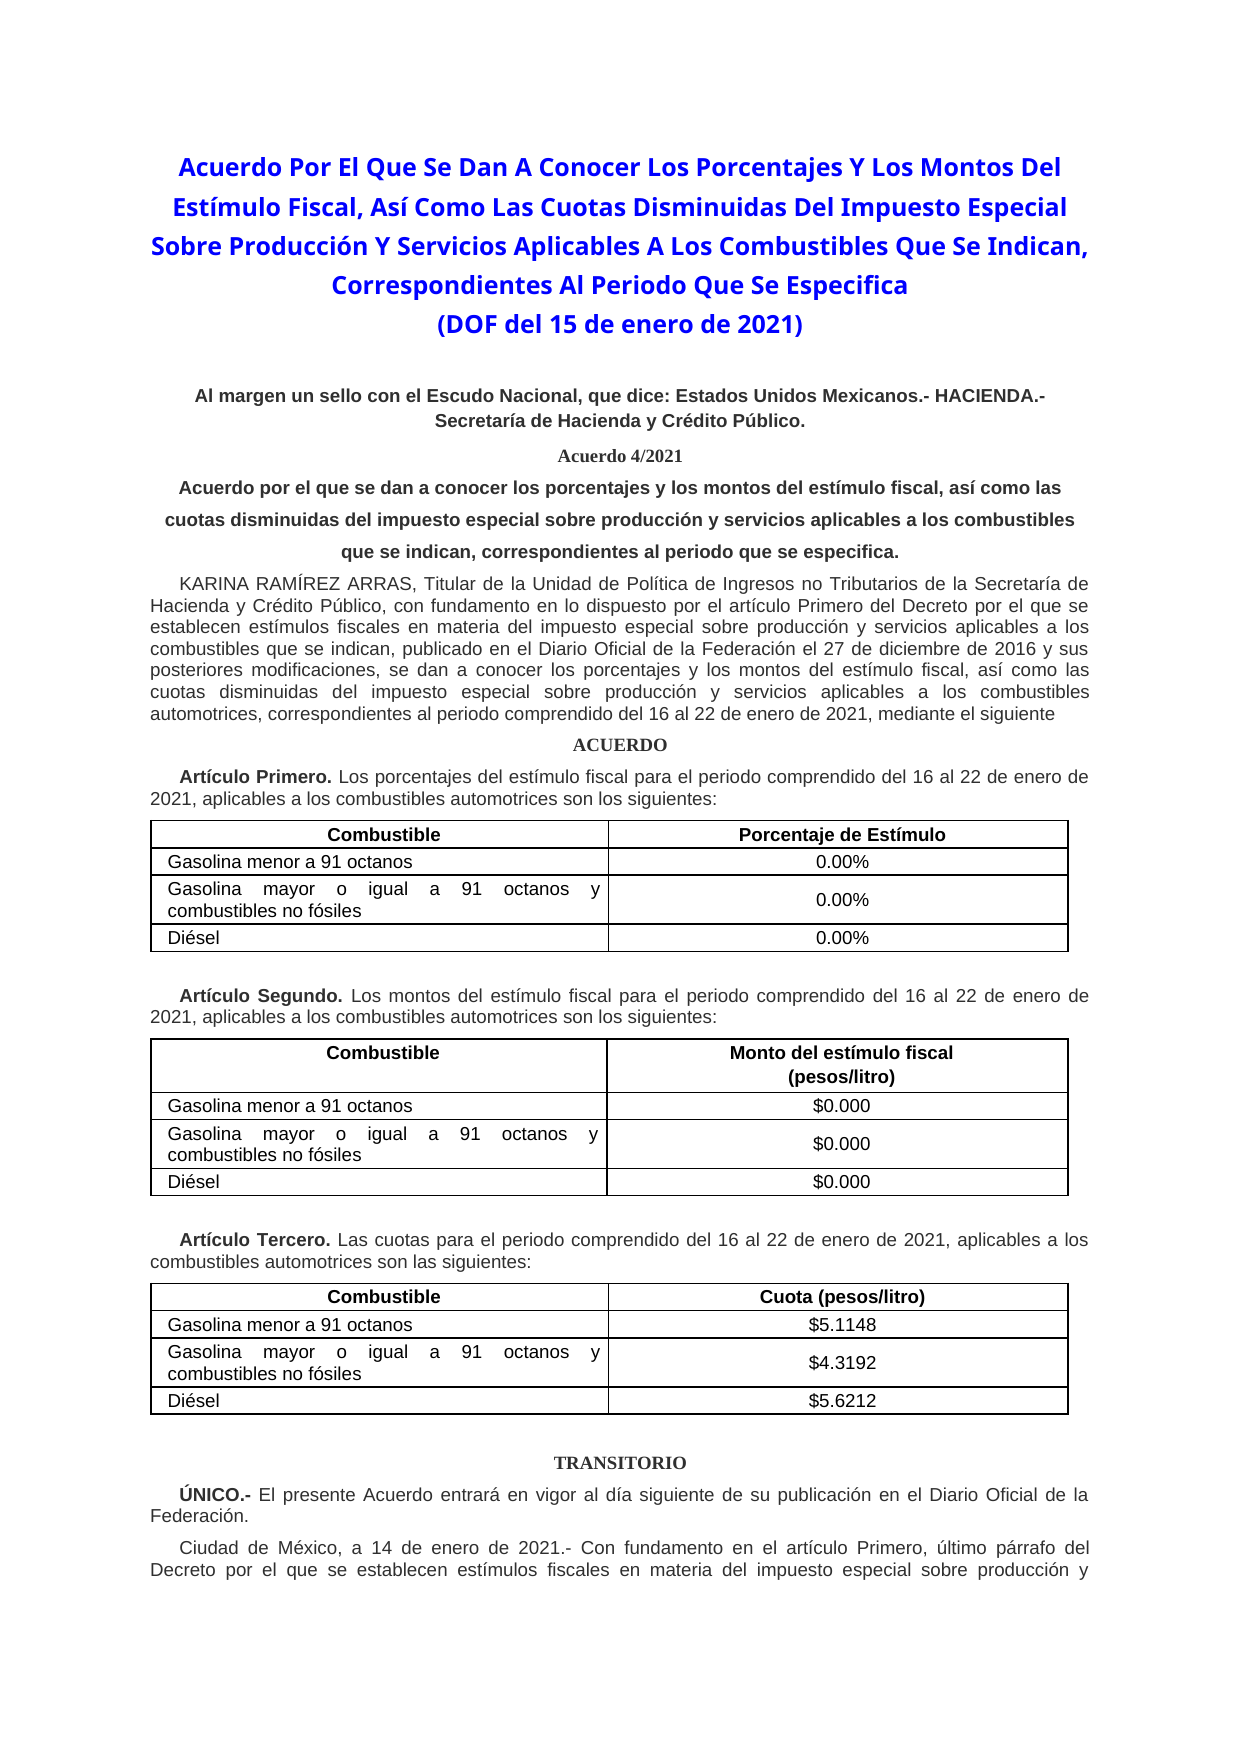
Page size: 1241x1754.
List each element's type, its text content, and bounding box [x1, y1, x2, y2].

table_cell Gasolina mayor o igual a 91 octanos y combustibles no fósiles [152, 876, 608, 923]
table_cell Gasolina menor a 91 octanos [152, 1311, 608, 1337]
table_cell Gasolina menor a 91 octanos [152, 849, 608, 874]
text TRANSITORIO [150, 1452, 1090, 1473]
table_cell Diésel [152, 925, 608, 951]
table_cell Diésel [152, 1169, 606, 1195]
table_cell $0.000 [608, 1169, 1067, 1195]
text Artículo Segundo. Los montos del estímulo fiscal para el periodo comprendido del 16 al 22 de enero de 2021, aplicables a los combustibles automotrices son los siguientes: [150, 985, 1090, 1028]
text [150, 1537, 1090, 1580]
table_header Monto del estímulo fiscal (pesos/litro) [608, 1040, 1067, 1091]
text cuotas disminuidas del impuesto especial sobre producción y servicios aplicables a los combustibles [150, 509, 1090, 531]
text ÚNICO.- El presente Acuerdo entrará en vigor al día siguiente de su publicación en el Diario Oficial de la Federación. [150, 1483, 1090, 1527]
text Artículo Primero. Los porcentajes del estímulo fiscal para el periodo comprendido del 16 al 22 de enero de 2021, aplicables a los combustibles automotrices son los siguientes: [150, 766, 1090, 809]
text Acuerdo por el que se dan a conocer los porcentajes y los montos del estímulo fiscal, así como las [150, 477, 1090, 498]
table_header Cuota (pesos/litro) [609, 1284, 1067, 1310]
table_cell Gasolina mayor o igual a 91 octanos y combustibles no fósiles [152, 1339, 608, 1386]
text Artículo Tercero. Las cuotas para el periodo comprendido del 16 al 22 de enero de 2021, aplicables a los combustibles automotrices son las siguientes: [150, 1229, 1090, 1272]
table_cell $5.6212 [609, 1388, 1067, 1413]
table_cell Diésel [152, 1388, 608, 1413]
table_cell 0.00% [609, 876, 1067, 923]
text (DOF del 15 de enero de 2021) [150, 307, 1090, 341]
table_cell $5.1148 [609, 1311, 1067, 1337]
table_header Combustible [152, 821, 608, 847]
table_cell $0.000 [608, 1120, 1067, 1167]
table_header Combustible [152, 1284, 608, 1310]
table_cell $0.000 [608, 1093, 1067, 1119]
table_cell $4.3192 [609, 1339, 1067, 1386]
text Acuerdo Por El Que Se Dan A Conocer Los Porcentajes Y Los Montos Del Estímulo Fiscal, Así Como Las Cuotas Disminuidas Del Impuesto Especial Sobre Producción Y Servicios Aplicables A Los Combustibles Que Se Indican, Correspondientes Al Periodo Que Se Especifica [150, 150, 1090, 302]
table_cell Gasolina mayor o igual a 91 octanos y combustibles no fósiles [152, 1120, 606, 1167]
table_cell 0.00% [609, 849, 1067, 874]
text que se indican, correspondientes al periodo que se especifica. [150, 541, 1090, 562]
text KARINA RAMÍREZ ARRAS, Titular de la Unidad de Política de Ingresos no Tributarios de la Secretaría de Hacienda y Crédito Público, con fundamento en lo dispuesto por el artículo Primero del Decreto por el que se establecen estímulos fiscales en materia del impuesto especial sobre producción y servicios aplicables a los combustibles que se indican, publicado en el Diario Oficial de la Federación el 27 de diciembre de 2016 y sus posteriores modificaciones, se dan a conocer los porcentajes y los montos del estímulo fiscal, así como las cuotas disminuidas del impuesto especial sobre producción y servicios aplicables a los combustibles automotrices, correspondientes al periodo comprendido del 16 al 22 de enero de 2021, mediante el siguiente [150, 573, 1090, 724]
text Al margen un sello con el Escudo Nacional, que dice: Estados Unidos Mexicanos.- HACIENDA.- Secretaría de Hacienda y Crédito Público. [150, 385, 1090, 431]
table_header Porcentaje de Estímulo [609, 821, 1067, 847]
table_cell 0.00% [609, 925, 1067, 951]
table_cell Gasolina menor a 91 octanos [152, 1093, 606, 1119]
table_header Combustible [152, 1040, 606, 1091]
text ACUERDO [150, 734, 1090, 756]
text Acuerdo 4/2021 [150, 445, 1090, 467]
